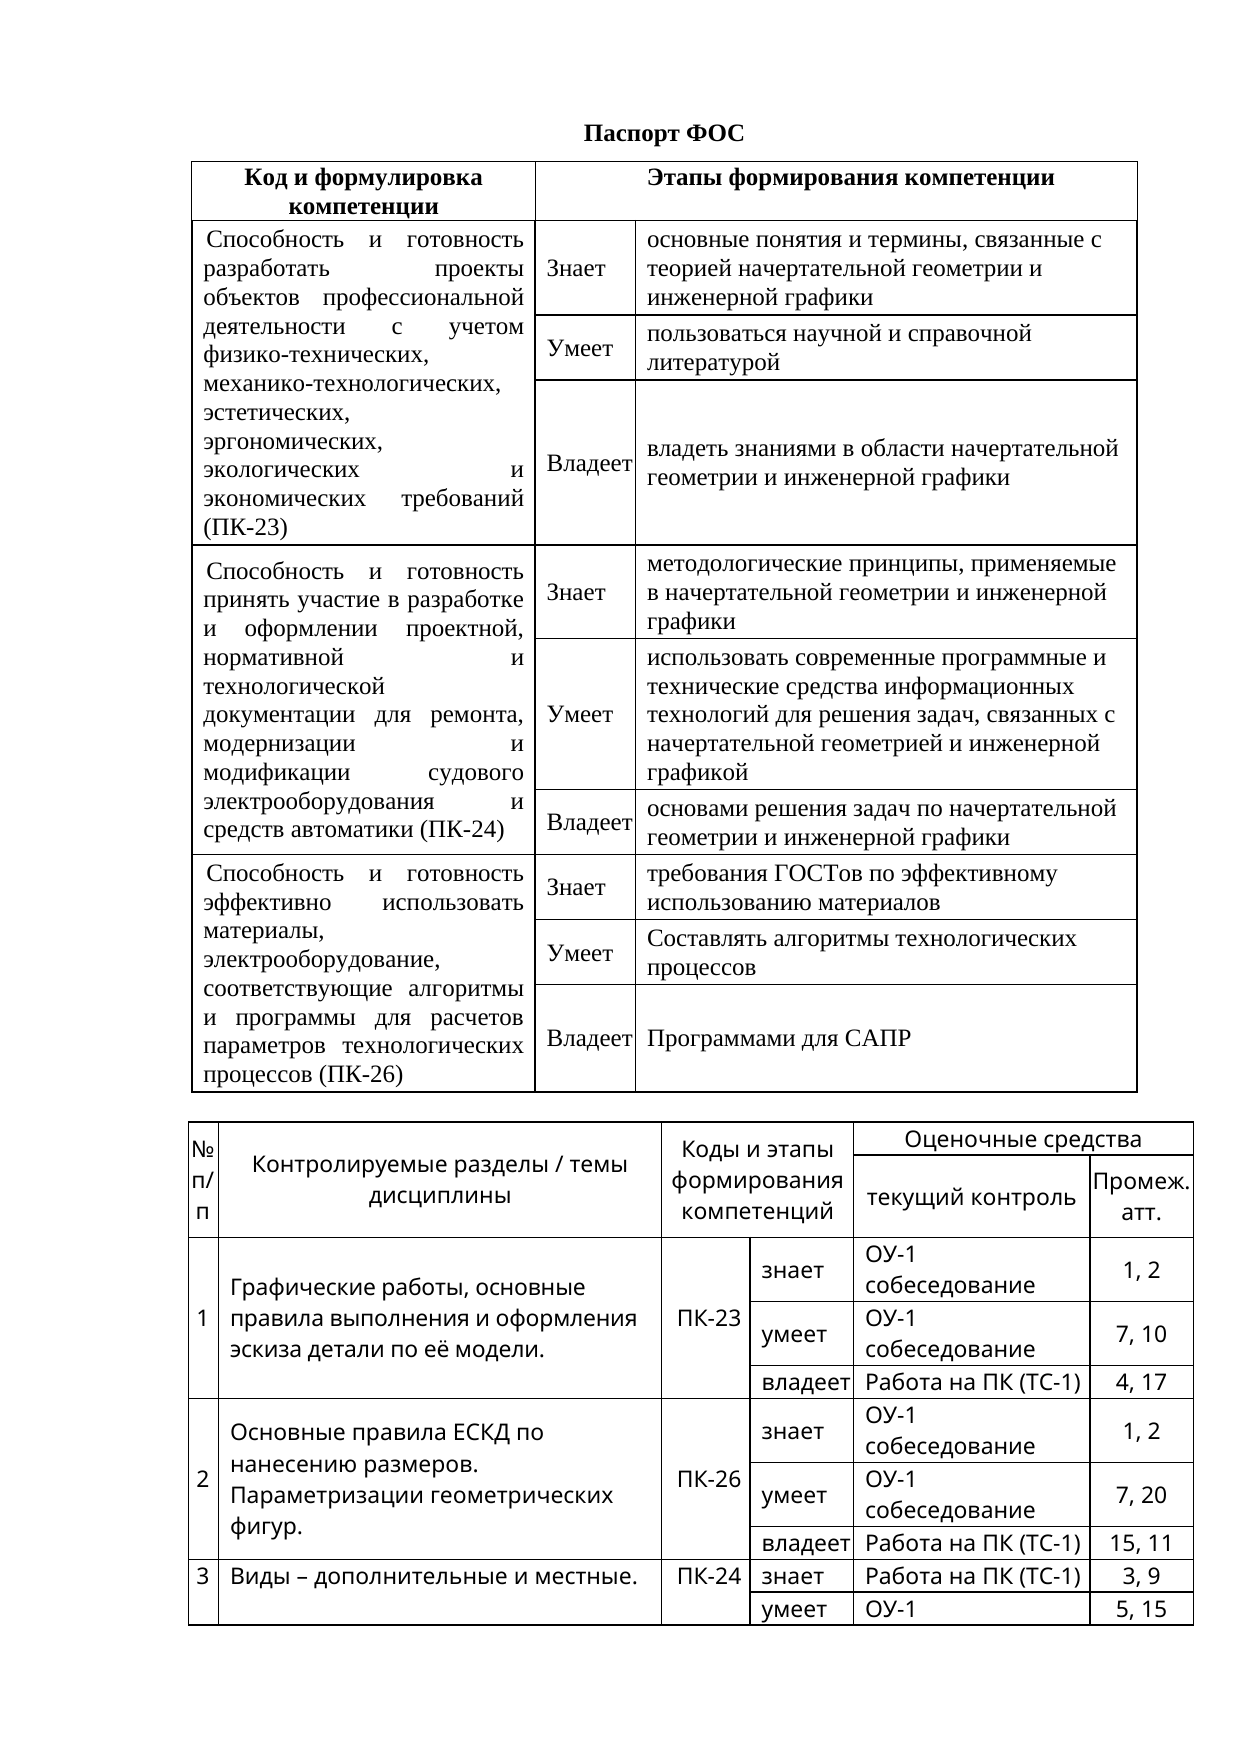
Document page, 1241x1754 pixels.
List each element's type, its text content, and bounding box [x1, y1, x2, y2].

table_cell Способность и готовность разработать проекты объектов профессиональной деятельности с учетом физико-технических, механико-технологических, эстетических, эргономических, экологических и экономических требований (ПК-23) [193, 221, 534, 544]
table_cell ПК-26 [662, 1399, 749, 1558]
table_cell Виды – дополнительные и местные. [219, 1560, 661, 1624]
table_cell Владеет [536, 790, 635, 854]
table_header Коды и этапы формирования компетенций [662, 1123, 853, 1237]
table_cell Знает [536, 546, 635, 638]
table_cell Работа на ПК (ТС-1) [854, 1527, 1089, 1558]
table_header Контролируемые разделы / темы дисциплины [219, 1123, 661, 1237]
table_cell ОУ-1 собеседование [854, 1399, 1089, 1462]
table_cell Умеет [536, 316, 635, 379]
table_cell 4, 17 [1091, 1366, 1193, 1397]
table_cell ОУ-1 собеседование [854, 1302, 1089, 1365]
table_header № п/п [189, 1123, 218, 1237]
table_cell владеет [751, 1527, 853, 1558]
table_cell ПК-23 [662, 1238, 749, 1397]
table_header Оценочные средства [854, 1123, 1193, 1154]
table_cell 5, 15 [1091, 1593, 1193, 1624]
table_cell умеет [751, 1593, 853, 1624]
table_cell ПК-24 [662, 1560, 749, 1624]
table_cell Работа на ПК (ТС-1) [854, 1366, 1089, 1397]
table_cell 3, 9 [1091, 1560, 1193, 1591]
table_cell Умеет [536, 920, 635, 984]
table_cell Умеет [536, 639, 635, 789]
table_cell знает [751, 1560, 853, 1591]
table_cell 1, 2 [1091, 1238, 1193, 1301]
text Паспорт ФОС [177, 118, 1152, 147]
table_cell Составлять алгоритмы технологических процессов [636, 920, 1136, 984]
table_cell 7, 10 [1091, 1302, 1193, 1365]
table_cell Владеет [536, 381, 635, 544]
table_cell 1 [189, 1238, 218, 1397]
table_cell Знает [536, 855, 635, 918]
table_cell Программами для САПР [636, 985, 1136, 1091]
table_cell ОУ-1 собеседование [854, 1238, 1089, 1301]
table_cell 3 [189, 1560, 218, 1624]
table_cell Графические работы, основные правила выполнения и оформления эскиза детали по её модели. [219, 1238, 661, 1397]
table_cell 2 [189, 1399, 218, 1558]
table_cell ОУ-1 собеседование [854, 1463, 1089, 1526]
table_cell Знает [536, 221, 635, 314]
table_cell владеет [751, 1366, 853, 1397]
table_cell знает [751, 1238, 853, 1301]
table_cell Промеж. атт. [1091, 1156, 1193, 1237]
table_cell ОУ-1 собеседование [854, 1593, 1089, 1624]
table_cell 15, 11 [1091, 1527, 1193, 1558]
table_cell Способность и готовность принять участие в разработке и оформлении проектной, нормативной и технологической документации для ремонта, модернизации и модификации судового электрооборудования и средств автоматики (ПК-24) [193, 546, 534, 854]
table_cell пользоваться научной и справочной литературой [636, 316, 1136, 379]
table_cell требования ГОСТов по эффективному использованию материалов [636, 855, 1136, 918]
table_cell 1, 2 [1091, 1399, 1193, 1462]
table_cell 7, 20 [1091, 1463, 1193, 1526]
table_cell текущий контроль [854, 1156, 1089, 1237]
table_cell Владеет [536, 985, 635, 1091]
table_cell Работа на ПК (ТС-1) [854, 1560, 1089, 1591]
table_cell Основные правила ЕСКД по нанесению размеров. Параметризации геометрических фигур. [219, 1399, 661, 1558]
table_cell владеть знаниями в области начертательной геометрии и инженерной графики [636, 381, 1136, 544]
table_cell методологические принципы, применяемые в начертательной геометрии и инженерной графики [636, 546, 1136, 638]
table_cell умеет [751, 1302, 853, 1365]
table_cell Способность и готовность эффективно использовать материалы, электрооборудование, соответствующие алгоритмы и программы для расчетов параметров технологических процессов (ПК-26) [193, 855, 534, 1091]
table_cell использовать современные программные и технические средства информационных технологий для решения задач, связанных с начертательной геометрией и инженерной графикой [636, 639, 1136, 789]
table_header Код и формулировка компетенции [192, 162, 535, 220]
table_cell знает [751, 1399, 853, 1462]
table_cell умеет [751, 1463, 853, 1526]
table_cell основные понятия и термины, связанные с теорией начертательной геометрии и инженерной графики [636, 221, 1136, 314]
table_cell основами решения задач по начертательной геометрии и инженерной графики [636, 790, 1136, 854]
table_header Этапы формирования компетенции [536, 162, 1137, 220]
